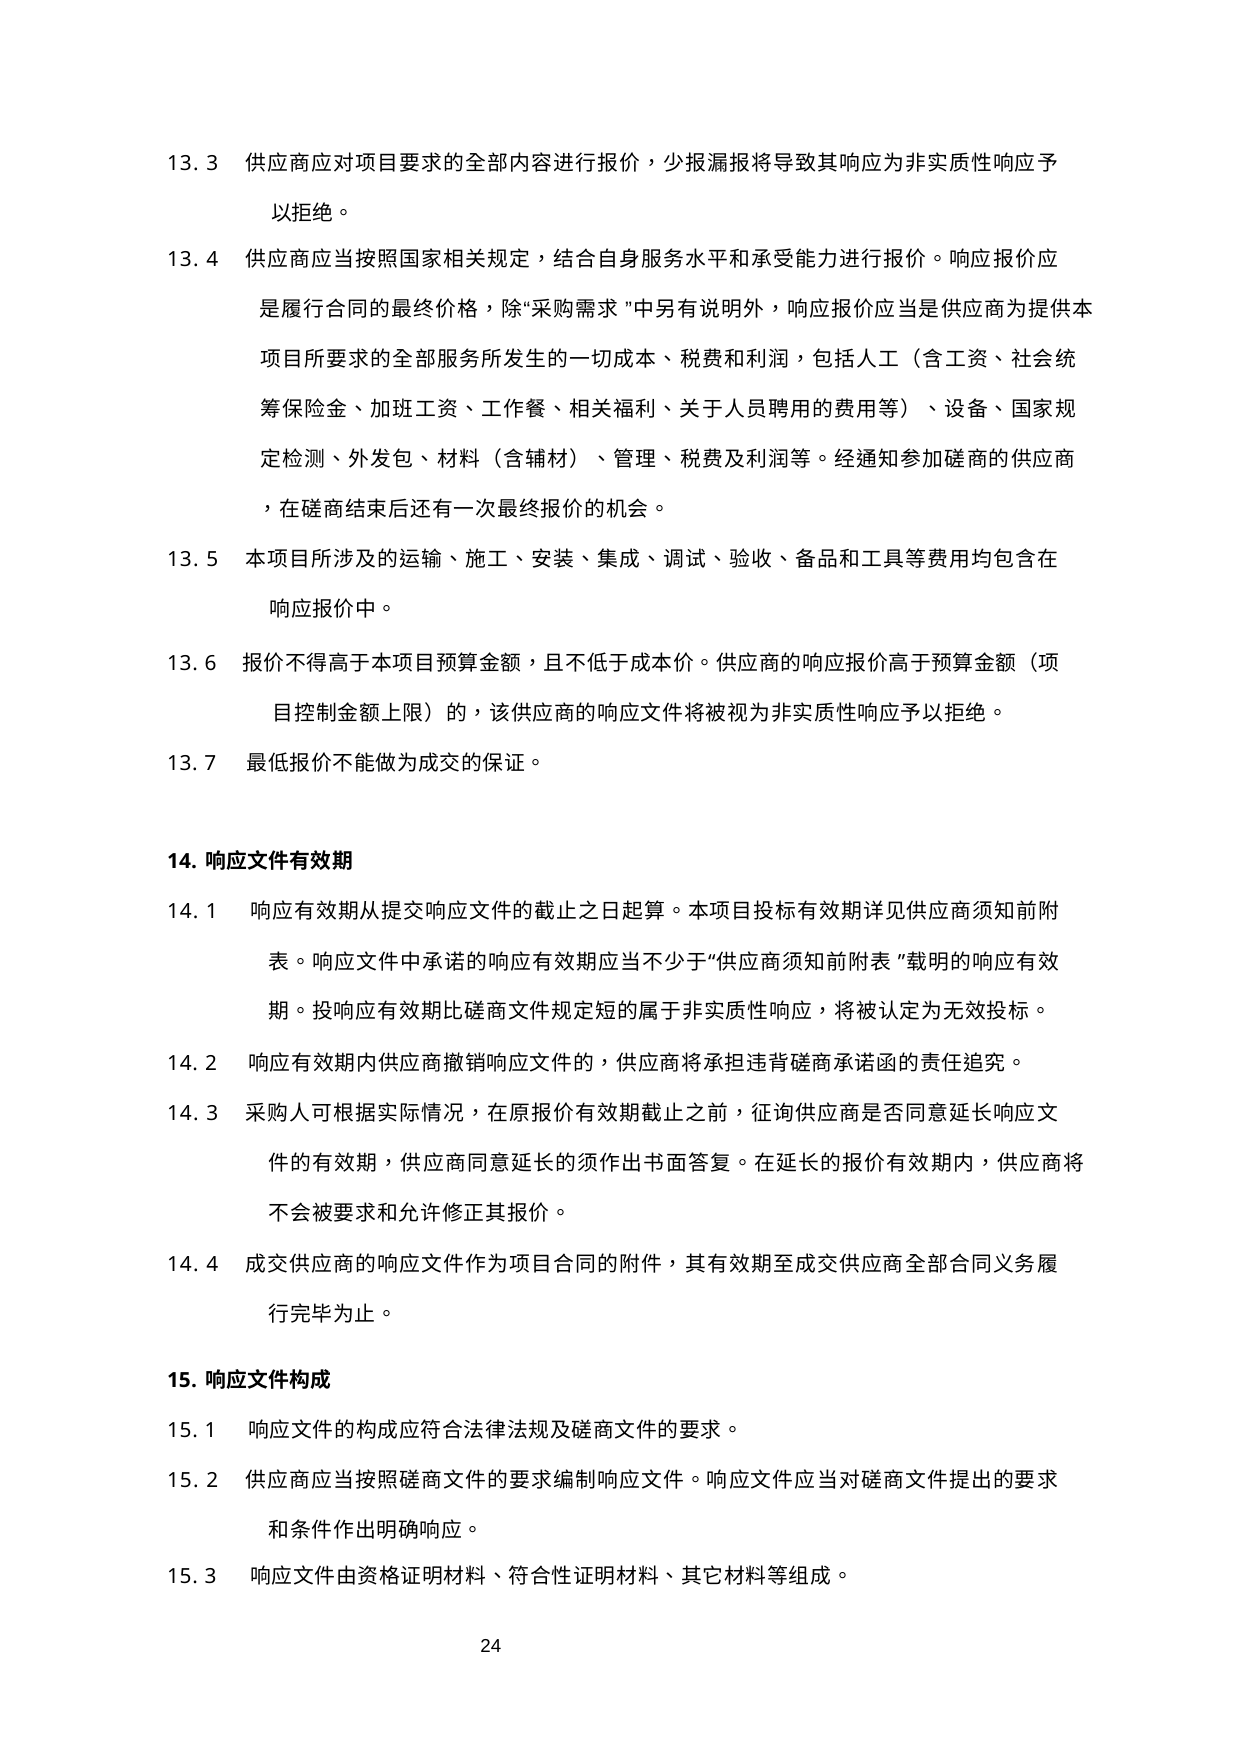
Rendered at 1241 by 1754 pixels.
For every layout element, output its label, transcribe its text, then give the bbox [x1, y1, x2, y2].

text 14. 4 成交供应商的响应文件作为项目合同的附件，其有效期至成交供应商全部合同义务履 [167, 1250, 1094, 1277]
text 14. 响应文件有效期 [167, 847, 1094, 874]
text 15. 响应文件构成 [167, 1366, 1094, 1393]
text 13. 6 报价不得高于本项目预算金额，且不低于成本价。供应商的响应报价高于预算金额（项 [167, 649, 1094, 676]
text 行完毕为止。 [269, 1300, 1094, 1327]
text 筹保险金、加班工资、工作餐、相关福利、关于人员聘用的费用等）、设备、国家规 [167, 376, 1094, 426]
text ，在磋商结束后还有一次最终报价的机会。 [167, 476, 1094, 526]
text 15. 1 响应文件的构成应符合法律法规及磋商文件的要求。 [167, 1416, 1094, 1443]
text 项目所要求的全部服务所发生的一切成本、税费和利润，包括人工（含工资、社会统 [167, 326, 1094, 376]
text 响应报价中。 [269, 576, 1094, 626]
text 13. 5 本项目所涉及的运输、施工、安装、集成、调试、验收、备品和工具等费用均包含在 [167, 526, 1094, 576]
text 14. 1 响应有效期从提交响应文件的截止之日起算。本项目投标有效期详见供应商须知前附 [167, 897, 1094, 924]
text 表。响应文件中承诺的响应有效期应当不少于“供应商须知前附表 ”载明的响应有效 期。投响应有效期比磋商文件规定短的属于非实质性响应，将被认定为无效投标。 [268, 947, 1087, 1025]
text 14. 3 采购人可根据实际情况，在原报价有效期截止之前，征询供应商是否同意延长响应文 [167, 1099, 1094, 1125]
text 15. 3 响应文件由资格证明材料、符合性证明材料、其它材料等组成。 [167, 1543, 1094, 1593]
text 以拒绝。 [271, 199, 1094, 226]
text 13. 3 供应商应对项目要求的全部内容进行报价，少报漏报将导致其响应为非实质性响应予 [167, 149, 1094, 176]
text 件的有效期，供应商同意延长的须作出书面答复。在延长的报价有效期内，供应商将 不会被要求和允许修正其报价。 [268, 1148, 1087, 1226]
text 13. 7 最低报价不能做为成交的保证。 [167, 749, 1094, 775]
text 和条件作出明确响应。 [268, 1516, 1094, 1543]
text 13. 4 供应商应当按照国家相关规定，结合自身服务水平和承受能力进行报价。响应报价应 [167, 226, 1094, 276]
text 定检测、外发包、材料（含辅材）、管理、税费及利润等。经通知参加磋商的供应商 [167, 426, 1094, 476]
text 15. 2 供应商应当按照磋商文件的要求编制响应文件。响应文件应当对磋商文件提出的要求 [167, 1466, 1094, 1493]
text 是履行合同的最终价格，除“采购需求 ”中另有说明外，响应报价应当是供应商为提供本 [167, 276, 1094, 326]
text 14. 2 响应有效期内供应商撤销响应文件的，供应商将承担违背磋商承诺函的责任追究。 [167, 1049, 1094, 1076]
text 目控制金额上限）的，该供应商的响应文件将被视为非实质性响应予以拒绝。 [272, 699, 1094, 726]
